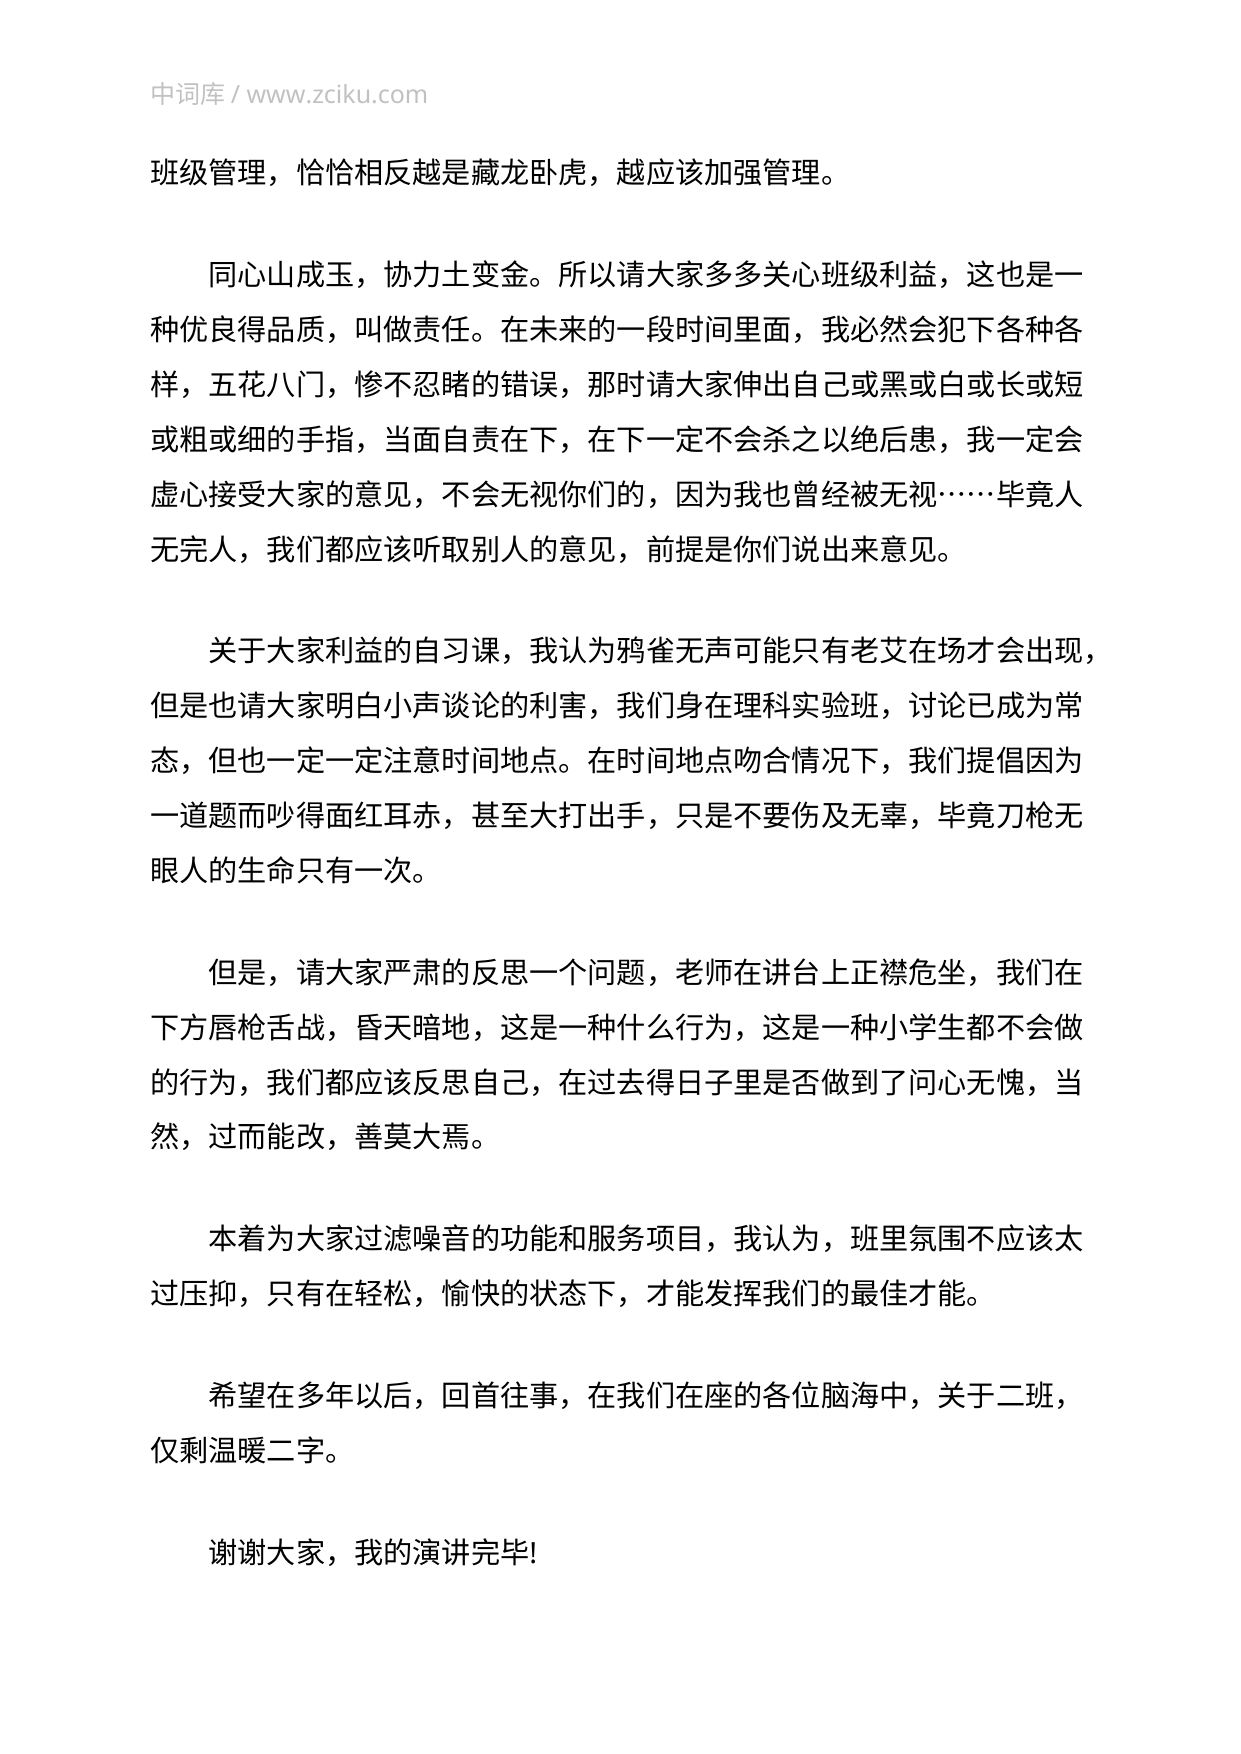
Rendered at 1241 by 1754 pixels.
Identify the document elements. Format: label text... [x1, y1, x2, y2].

text 但是，请大家严肃的反思一个问题，老师在讲台上正襟危坐，我们在下方唇枪舌战，昏天暗地，这是一种什么行为，这是一种小学生都不会做的行为，我们都应该反思自己，在过去得日子里是否做到了问心无愧，当然，过而能改，善莫大焉。 [150, 949, 1090, 1156]
text 同心山成玉，协力土变金。所以请大家多多关心班级利益，这也是一种优良得品质，叫做责任。在未来的一段时间里面，我必然会犯下各种各样，五花八门，惨不忍睹的错误，那时请大家伸出自己或黑或白或长或短或粗或细的手指，当面自责在下，在下一定不会杀之以绝后患，我一定会虚心接受大家的意见，不会无视你们的，因为我也曾经被无视……毕竟人无完人，我们都应该听取别人的意见，前提是你们说出来意见。 [150, 252, 1090, 568]
text 谢谢大家，我的演讲完毕! [150, 1529, 1090, 1572]
text 希望在多年以后，回首往事，在我们在座的各位脑海中，关于二班，仅剩温暖二字。 [150, 1372, 1090, 1470]
text 本着为大家过滤噪音的功能和服务项目，我认为，班里氛围不应该太过压抑，只有在轻松，愉快的状态下，才能发挥我们的最佳才能。 [150, 1216, 1090, 1313]
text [150, 150, 1090, 192]
text 关于大家利益的自习课，我认为鸦雀无声可能只有老艾在场才会出现，但是也请大家明白小声谈论的利害，我们身在理科实验班，讨论已成为常态，但也一定一定注意时间地点。在时间地点吻合情况下，我们提倡因为一道题而吵得面红耳赤，甚至大打出手，只是不要伤及无辜，毕竟刀枪无眼人的生命只有一次。 [150, 628, 1090, 890]
